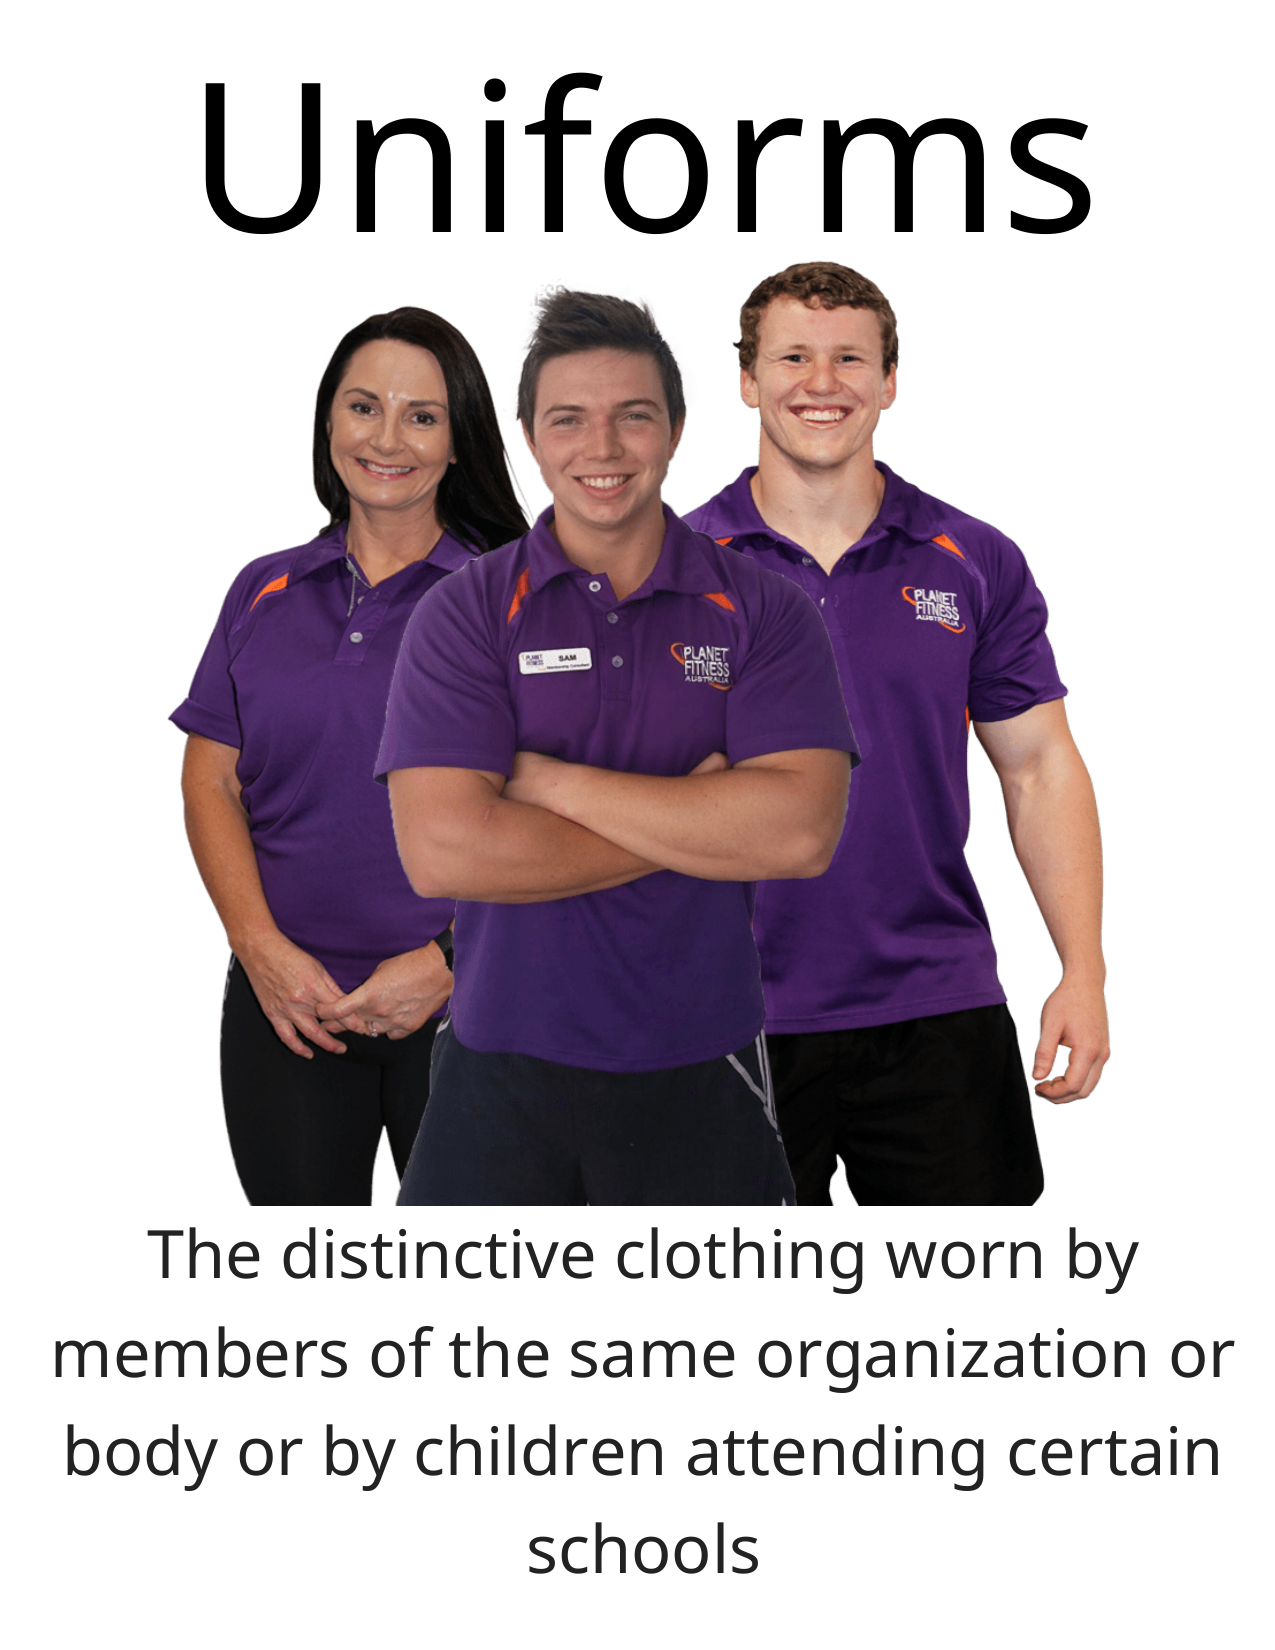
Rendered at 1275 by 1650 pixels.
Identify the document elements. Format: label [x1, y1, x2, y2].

picture [150, 221, 1125, 1206]
